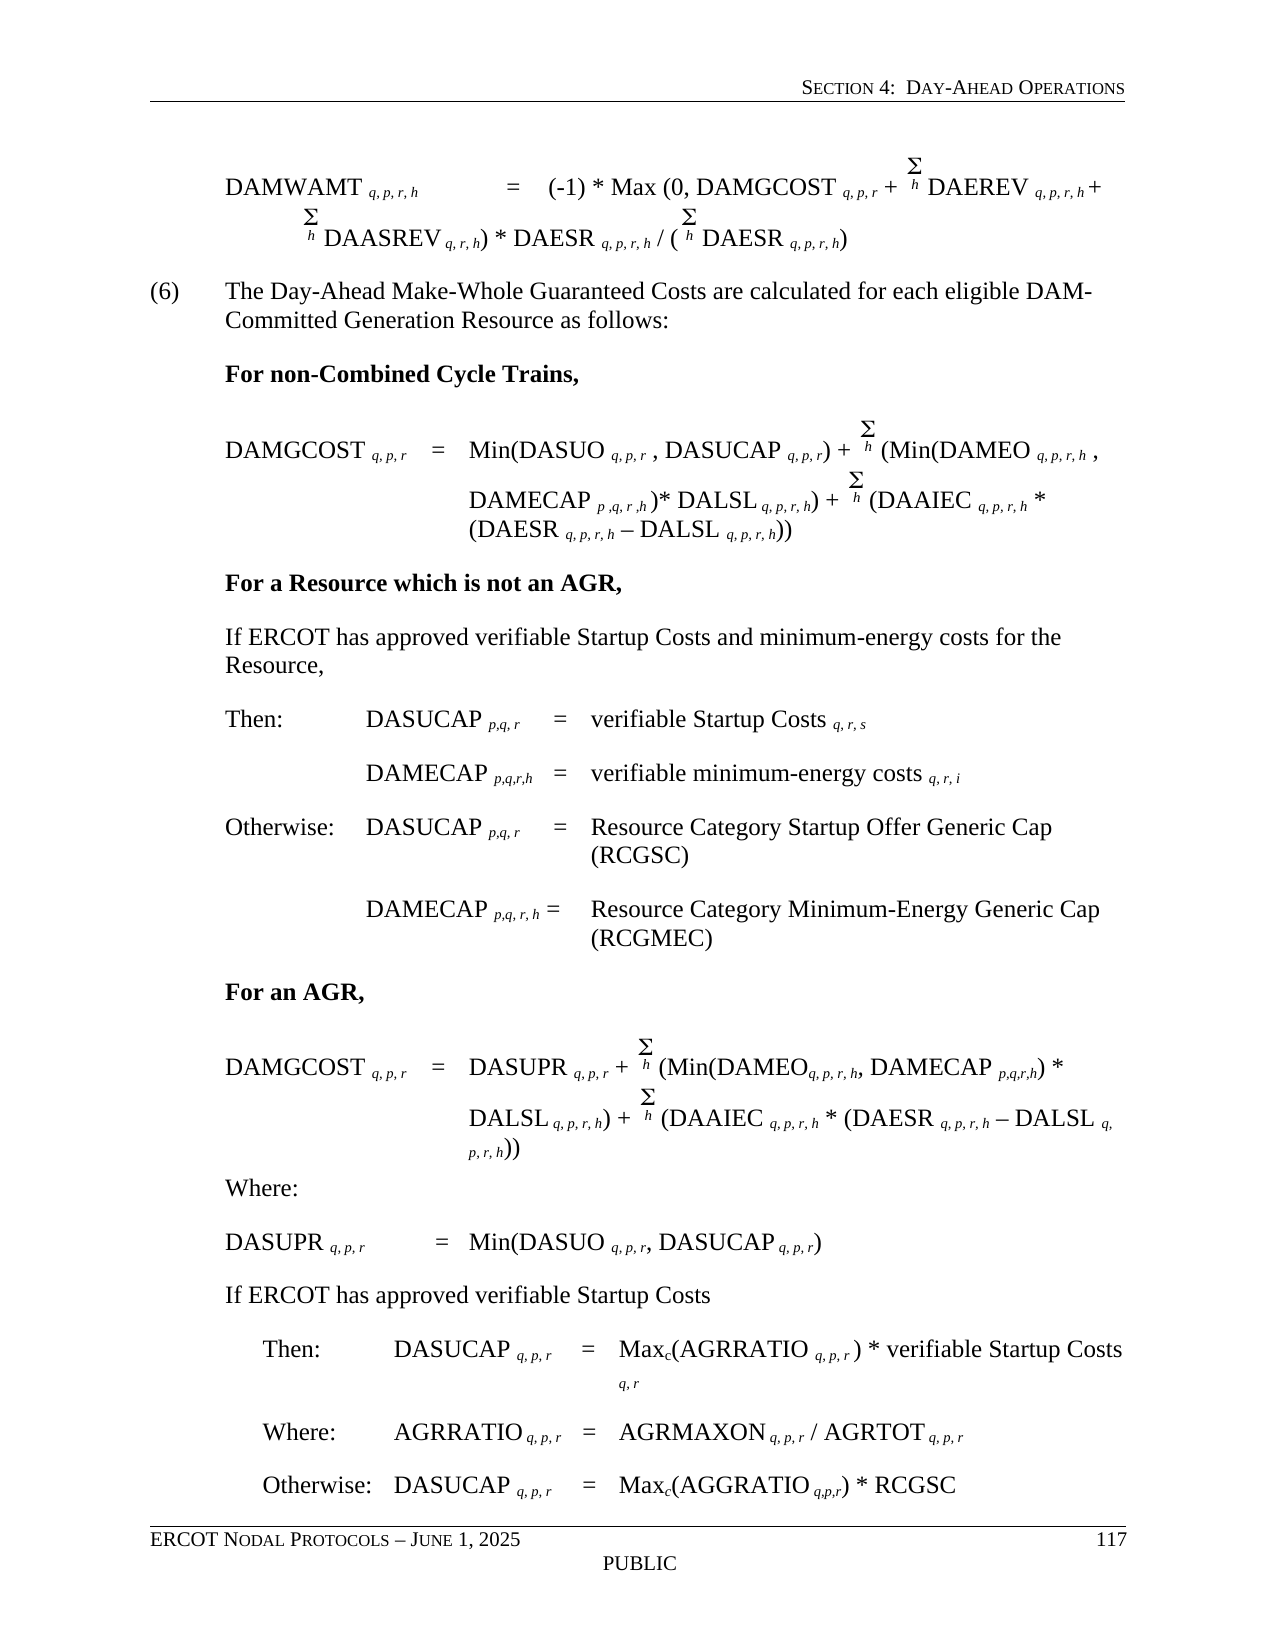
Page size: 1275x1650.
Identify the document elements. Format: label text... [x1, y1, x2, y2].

text For a Resource which is not an AGR, [225, 568, 1125, 597]
text Then: DASUCAP p,q, r = verifiable Startup Costs q, r, s [225, 704, 1125, 733]
text DAMWAMT q, p, r, h = (-1) * Max (0, DAMGCOST q, p, r + DAEREV q, p, r, h + DAASREV q, r, h) * DAESR q, p, r, h / (DAESR q, p, r, h) [225, 150, 1125, 251]
text DASUPR q, p, r = Min(DASUO q, p, r, DASUCAP q, p, r) [225, 1227, 1125, 1256]
text If ERCOT has approved verifiable Startup Costs [225, 1281, 1125, 1309]
text DAMECAP p,q,r,h = verifiable minimum-energy costs q, r, i [225, 758, 1125, 787]
text Otherwise: DASUCAP p,q, r = Resource Category Startup Offer Generic Cap (RCGSC) [225, 812, 1125, 869]
text (6) The Day-Ahead Make-Whole Guaranteed Costs are calculated for each eligible DAM-Committed Generation Resource as follows: [150, 276, 1125, 334]
text DAMECAP p,q, r, h = Resource Category Minimum-Energy Generic Cap (RCGMEC) [366, 894, 1125, 952]
text Then: DASUCAP q, p, r = Maxc(AGRRATIO q, p, r ) * verifiable Startup Costs q, r [262, 1334, 1125, 1392]
text Otherwise: DASUCAP q, p, r = Maxc(AGGRATIO q,p,r) * RCGSC [262, 1471, 1125, 1499]
text Where: [225, 1173, 1125, 1202]
text For non-Combined Cycle Trains, [225, 359, 1125, 388]
text DAMGCOST q, p, r = DASUPR q, p, r + (Min(DAMEOq, p, r, h, DAMECAP p,q,r,h) * DALSL q, p, r, h) + (DAAIEC q, p, r, h * (DAESR q, p, r, h – DALSL q, p, r, h)) [225, 1030, 1125, 1161]
text If ERCOT has approved verifiable Startup Costs and minimum-energy costs for the Resource, [225, 622, 1125, 679]
text Where: AGRRATIO q, p, r = AGRMAXON q, p, r / AGRTOT q, p, r [262, 1417, 1125, 1446]
text For an AGR, [225, 977, 1125, 1005]
text DAMGCOST q, p, r = Min(DASUO q, p, r , DASUCAP q, p, r) + (Min(DAMEO q, p, r, h , DAMECAP p ,q, r ,h )* DALSL q, p, r, h) + (DAAIEC q, p, r, h * (DAESR q, p, r, h – DALSL q, p, r, h)) [225, 413, 1125, 543]
